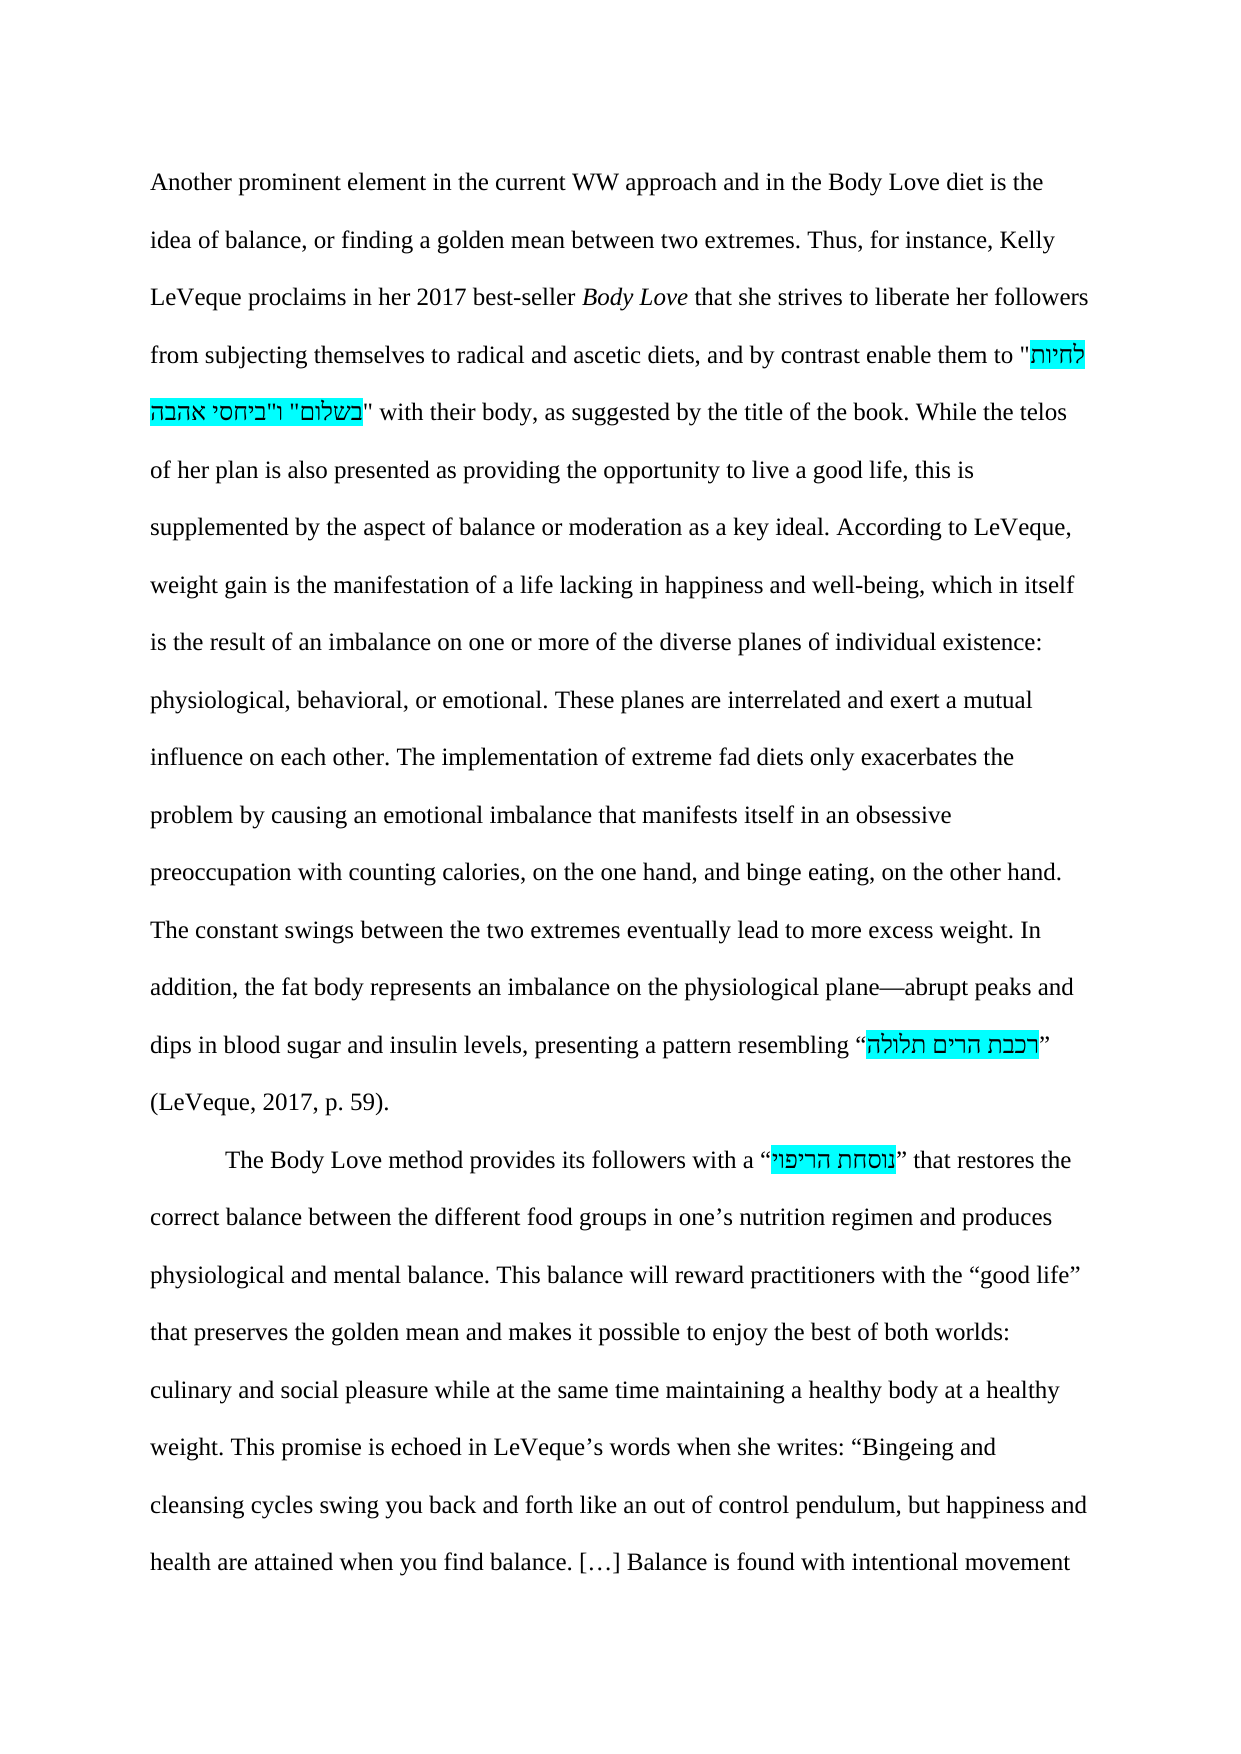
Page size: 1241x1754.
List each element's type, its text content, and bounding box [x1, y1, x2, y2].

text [150, 1145, 1090, 1576]
text Another prominent element in the current WW approach and in the Body Love diet is the idea of balance, or finding a golden mean between two extremes. Thus, for instance, Kelly LeVeque proclaims in her 2017 best-seller Body Love that she strives to liberate her followers from subjecting themselves to radical and ascetic diets, and by contrast enable them to "לחיות בשלום" ו"ביחסי אהבה" with their body, as suggested by the title of the book. While the telos of her plan is also presented as providing the opportunity to live a good life, this is supplemented by the aspect of balance or moderation as a key ideal. According to LeVeque, weight gain is the manifestation of a life lacking in happiness and well-being, which in itself is the result of an imbalance on one or more of the diverse planes of individual existence: physiological, behavioral, or emotional. These planes are interrelated and exert a mutual influence on each other. The implementation of extreme fad diets only exacerbates the problem by causing an emotional imbalance that manifests itself in an obsessive preoccupation with counting calories, on the one hand, and binge eating, on the other hand. The constant swings between the two extremes eventually lead to more excess weight. In addition, the fat body represents an imbalance on the physiological plane—abrupt peaks and dips in blood sugar and insulin levels, presenting a pattern resembling “רכבת הרים תלולה” (LeVeque, 2017, p. 59). [150, 167, 1090, 1116]
